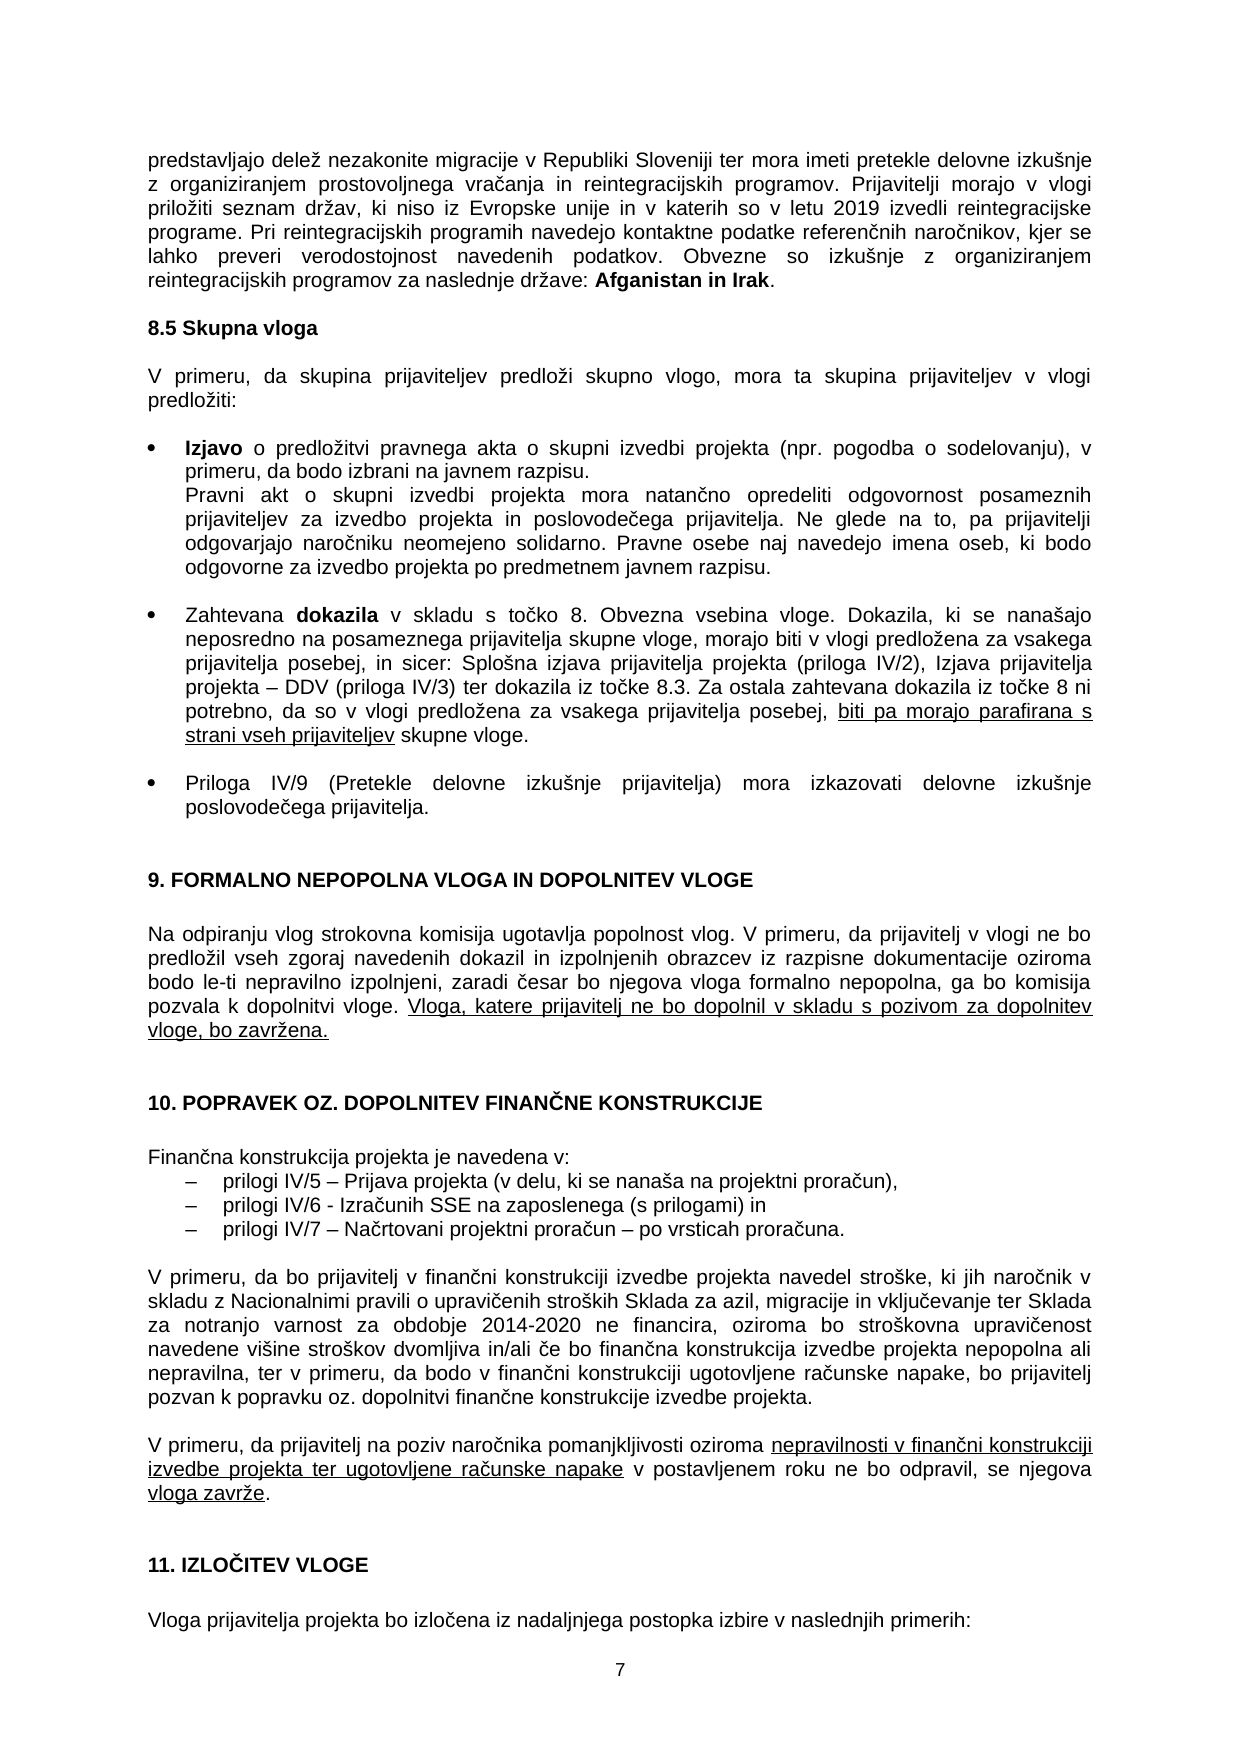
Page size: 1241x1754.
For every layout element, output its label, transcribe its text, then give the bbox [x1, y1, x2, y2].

list prilogi IV/5 – Prijava projekta (v delu, ki se nanaša na projektni proračun), [185, 1169, 1092, 1193]
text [148, 148, 1092, 291]
list prilogi IV/6 - Izračunih SSE na zaposlenega (s prilogami) in [185, 1193, 1092, 1217]
list Izjavo o predložitvi pravnega akta o skupni izvedbi projekta (npr. pogodba o sodelovanju), v primeru, da bodo izbrani na javnem razpisu. [148, 435, 1092, 483]
text Na odpiranju vlog strokovna komisija ugotavlja popolnost vlog. V primeru, da prijavitelj v vlogi ne bo predložil vseh zgoraj navedenih dokazil in izpolnjenih obrazcev iz razpisne dokumentacije oziroma bodo le-ti nepravilno izpolnjeni, zaradi česar bo njegova vloga formalno nepopolna, ga bo komisija pozvala k dopolnitvi vloge. Vloga, katere prijavitelj ne bo dopolnil v skladu s pozivom za dopolnitev vloge, bo zavržena. [148, 922, 1092, 1042]
text V primeru, da bo prijavitelj v finančni konstrukciji izvedbe projekta navedel stroške, ki jih naročnik v skladu z Nacionalnimi pravili o upravičenih stroških Sklada za azil, migracije in vključevanje ter Sklada za notranjo varnost za obdobje 2014-2020 ne financira, oziroma bo stroškovna upravičenost navedene višine stroškov dvomljiva in/ali če bo finančna konstrukcija izvedbe projekta nepopolna ali nepravilna, ter v primeru, da bodo v finančni konstrukciji ugotovljene računske napake, bo prijavitelj pozvan k popravku oz. dopolnitvi finančne konstrukcije izvedbe projekta. [148, 1265, 1092, 1408]
text V primeru, da skupina prijaviteljev predloži skupno vlogo, mora ta skupina prijaviteljev v vlogi predložiti: [148, 363, 1092, 411]
subtitle 9. FORMALNO NEPOPOLNA VLOGA IN DOPOLNITEV VLOGE [148, 868, 1092, 892]
subtitle 11. IZLOČITEV VLOGE [148, 1553, 1092, 1577]
subtitle 10. POPRAVEK OZ. DOPOLNITEV FINANČNE KONSTRUKCIJE [148, 1091, 1092, 1115]
list prilogi IV/7 – Načrtovani projektni proračun – po vrsticah proračuna. [185, 1217, 1092, 1241]
text Vloga prijavitelja projekta bo izločena iz nadaljnjega postopka izbire v naslednjih primerih: [148, 1607, 1092, 1631]
text Finančna konstrukcija projekta je navedena v: [148, 1145, 1092, 1169]
text V primeru, da prijavitelj na poziv naročnika pomanjkljivosti oziroma nepravilnosti v finančni konstrukciji izvedbe projekta ter ugotovljene računske napake v postavljenem roku ne bo odpravil, se njegova vloga zavrže. [148, 1432, 1092, 1504]
text Pravni akt o skupni izvedbi projekta mora natančno opredeliti odgovornost posameznih prijaviteljev za izvedbo projekta in poslovodečega prijavitelja. Ne glede na to, pa prijavitelji odgovarjajo naročniku neomejeno solidarno. Pravne osebe naj navedejo imena oseb, ki bodo odgovorne za izvedbo projekta po predmetnem javnem razpisu. [185, 483, 1092, 579]
list Priloga IV/9 (Pretekle delovne izkušnje prijavitelja) mora izkazovati delovne izkušnje poslovodečega prijavitelja. [148, 771, 1092, 819]
list Zahtevana dokazila v skladu s točko 8. Obvezna vsebina vloge. Dokazila, ki se nanašajo neposredno na posameznega prijavitelja skupne vloge, morajo biti v vlogi predložena za vsakega prijavitelja posebej, in sicer: Splošna izjava prijavitelja projekta (priloga IV/2), Izjava prijavitelja projekta – DDV (priloga IV/3) ter dokazila iz točke 8.3. Za ostala zahtevana dokazila iz točke 8 ni potrebno, da so v vlogi predložena za vsakega prijavitelja posebej, biti pa morajo parafirana s strani vseh prijaviteljev skupne vloge. [148, 603, 1092, 747]
text 8.5 Skupna vloga [148, 316, 1092, 339]
